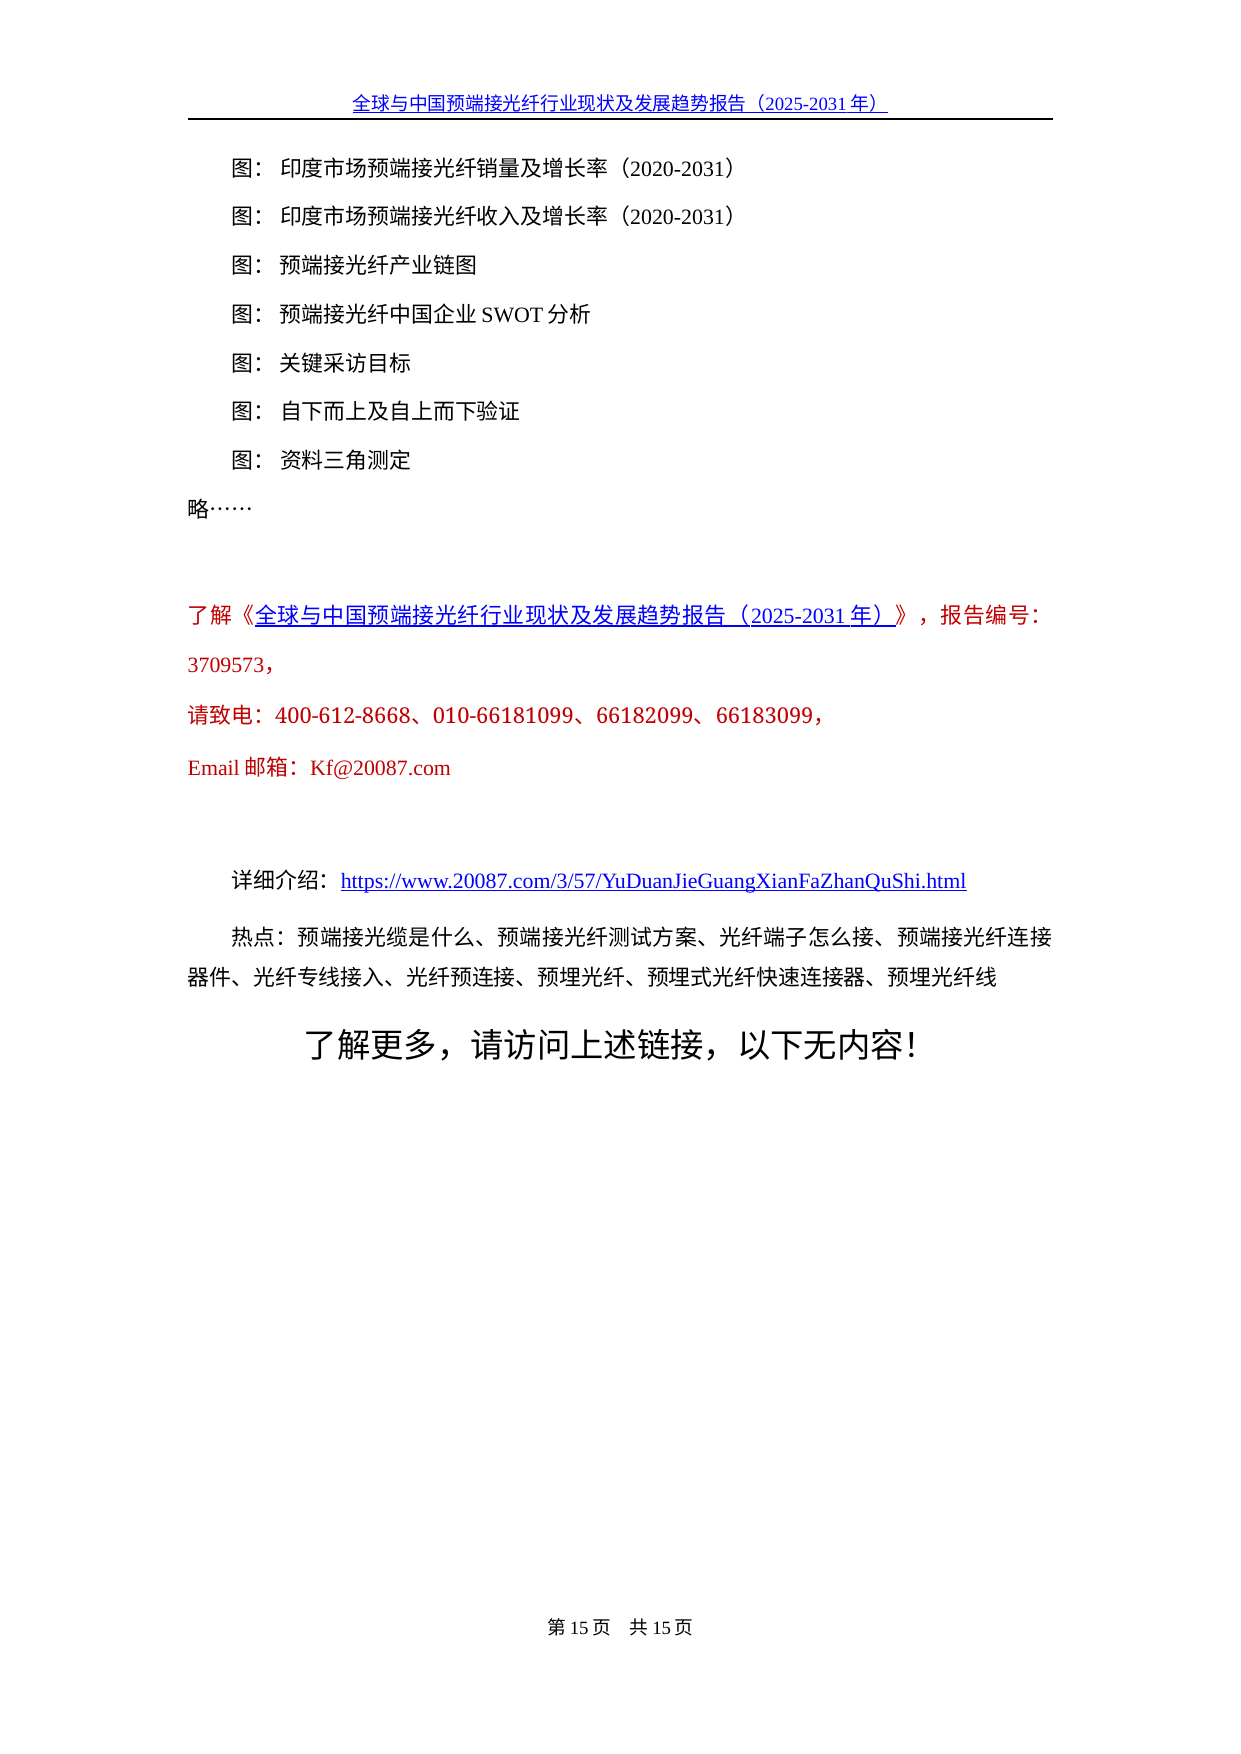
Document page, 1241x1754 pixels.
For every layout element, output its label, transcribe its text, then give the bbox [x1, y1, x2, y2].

title 了解更多，请访问上述链接，以下无内容！ [187, 1010, 1053, 1075]
text 了解《全球与中国预端接光纤行业现状及发展趋势报告（2025-2031年）》，报告编号：3709573， [187, 598, 1053, 679]
text 热点：预端接光缆是什么、预端接光纤测试方案、光纤端子怎么接、预端接光纤连接器件、光纤专线接入、光纤预连接、预埋光纤、预埋式光纤快速连接器、预埋光纤线 [187, 919, 1053, 992]
text 详细介绍：https://www.20087.com/3/57/YuDuanJieGuangXianFaZhanQuShi.html [187, 863, 1053, 895]
text 请致电：400-612-8668、010-66181099、66182099、66183099， [187, 698, 1053, 731]
text Email邮箱：Kf@20087.com [187, 750, 1053, 782]
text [187, 150, 1053, 524]
